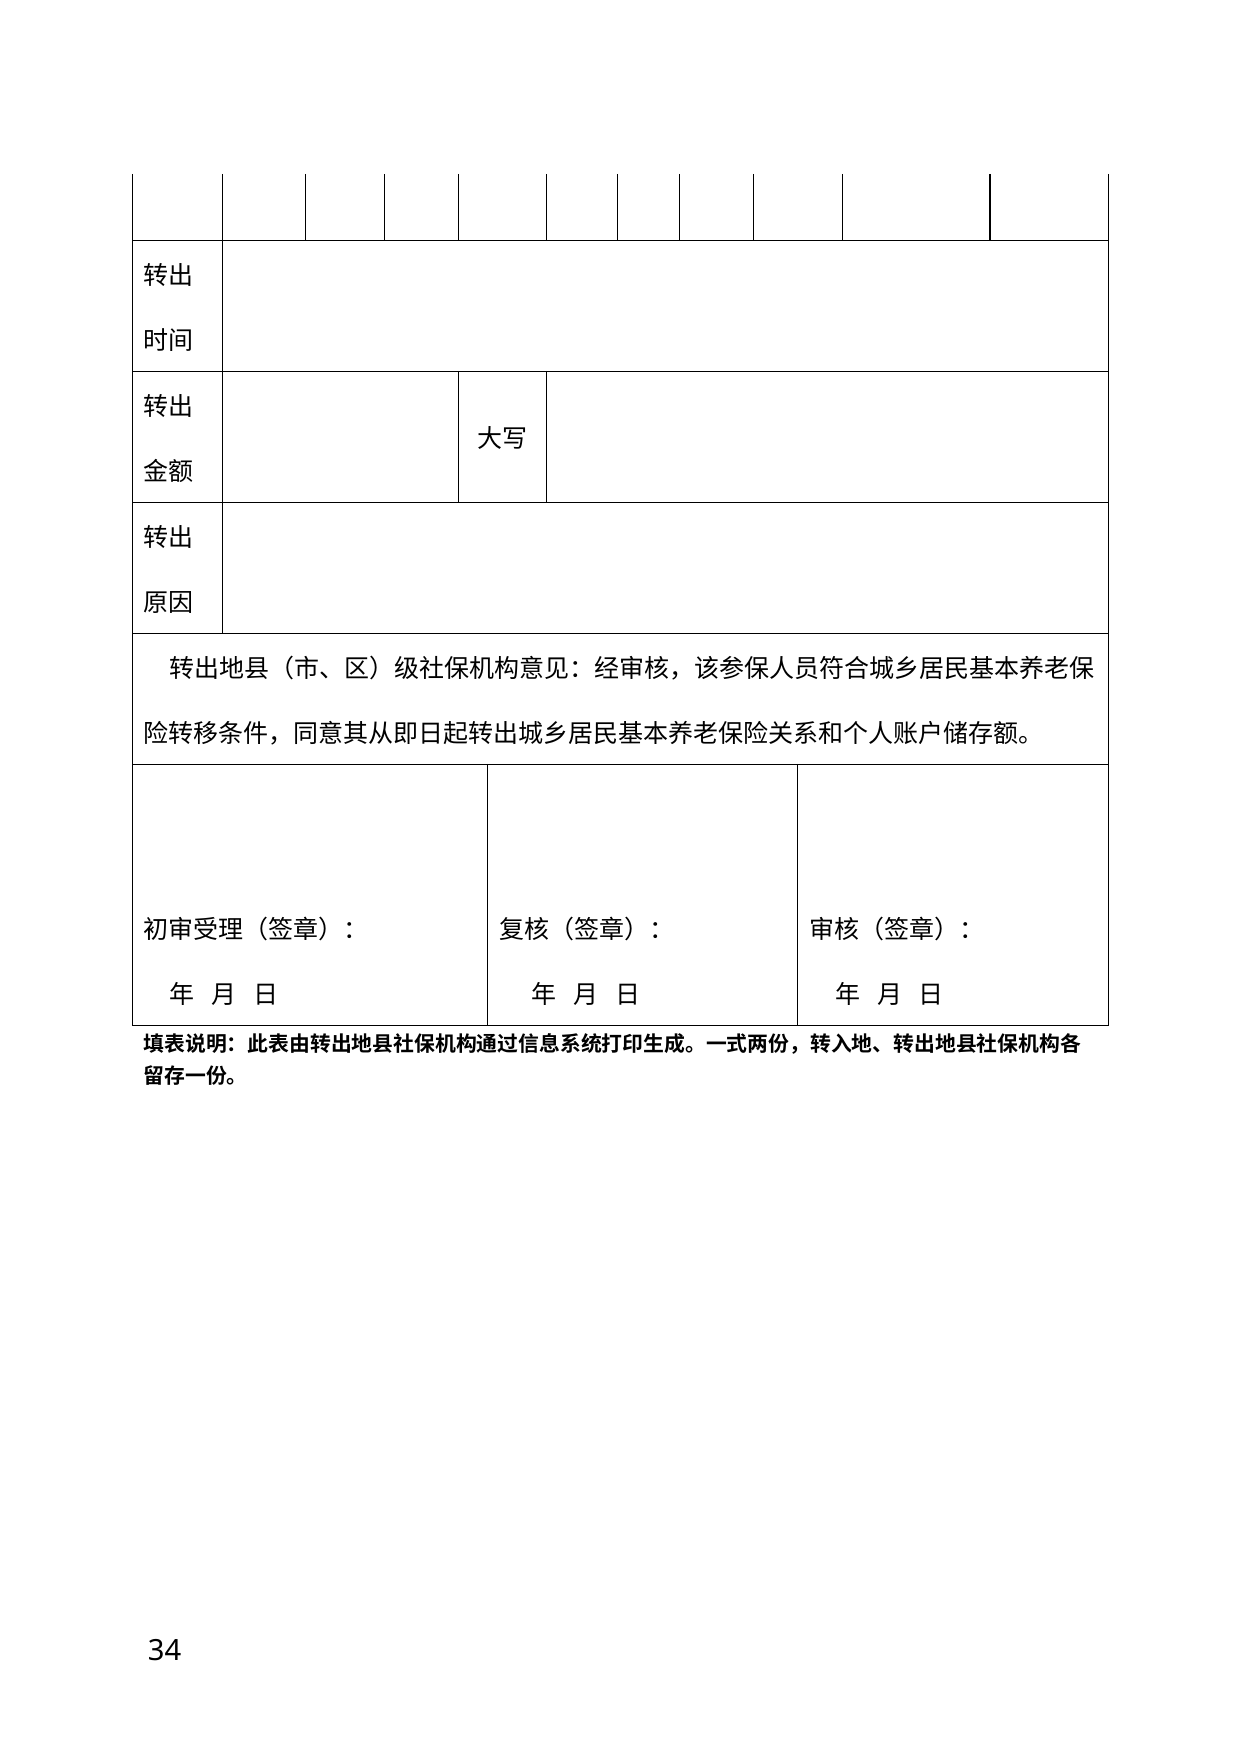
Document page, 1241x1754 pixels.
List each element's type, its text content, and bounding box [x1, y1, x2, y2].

table_cell [547, 174, 617, 240]
table_cell 初审受理（签章）： 年 月 日 [133, 765, 487, 1025]
table_cell [754, 174, 842, 240]
table_cell [459, 174, 546, 240]
table_cell 转出时间 [133, 241, 222, 371]
table_cell [547, 372, 1108, 502]
table_cell 大写 [459, 372, 546, 502]
table_cell [385, 174, 458, 240]
table_cell 复核（签章）： 年 月 日 [488, 765, 797, 1025]
table_cell [618, 174, 679, 240]
table_cell [223, 241, 1108, 371]
table_cell [223, 174, 305, 240]
table_cell 审核（签章）： 年 月 日 [798, 765, 1108, 1025]
table_cell [133, 174, 222, 240]
table_cell [223, 372, 458, 502]
table_cell [843, 174, 989, 240]
table_cell [223, 503, 1108, 633]
table_cell 填表说明：此表由转出地县社保机构通过信息系统打印生成。一式两份，转入地、转出地县社保机构各留存一份。 [132, 1026, 1108, 1091]
table_cell 转出金额 [133, 372, 222, 502]
table_cell 转出地县（市、区）级社保机构意见：经审核，该参保人员符合城乡居民基本养老保险转移条件，同意其从即日起转出城乡居民基本养老保险关系和个人账户储存额。 [133, 634, 1108, 764]
table_cell [991, 174, 1108, 240]
table_cell 转出原因 [133, 503, 222, 633]
table_cell [680, 174, 753, 240]
table_cell [306, 174, 384, 240]
